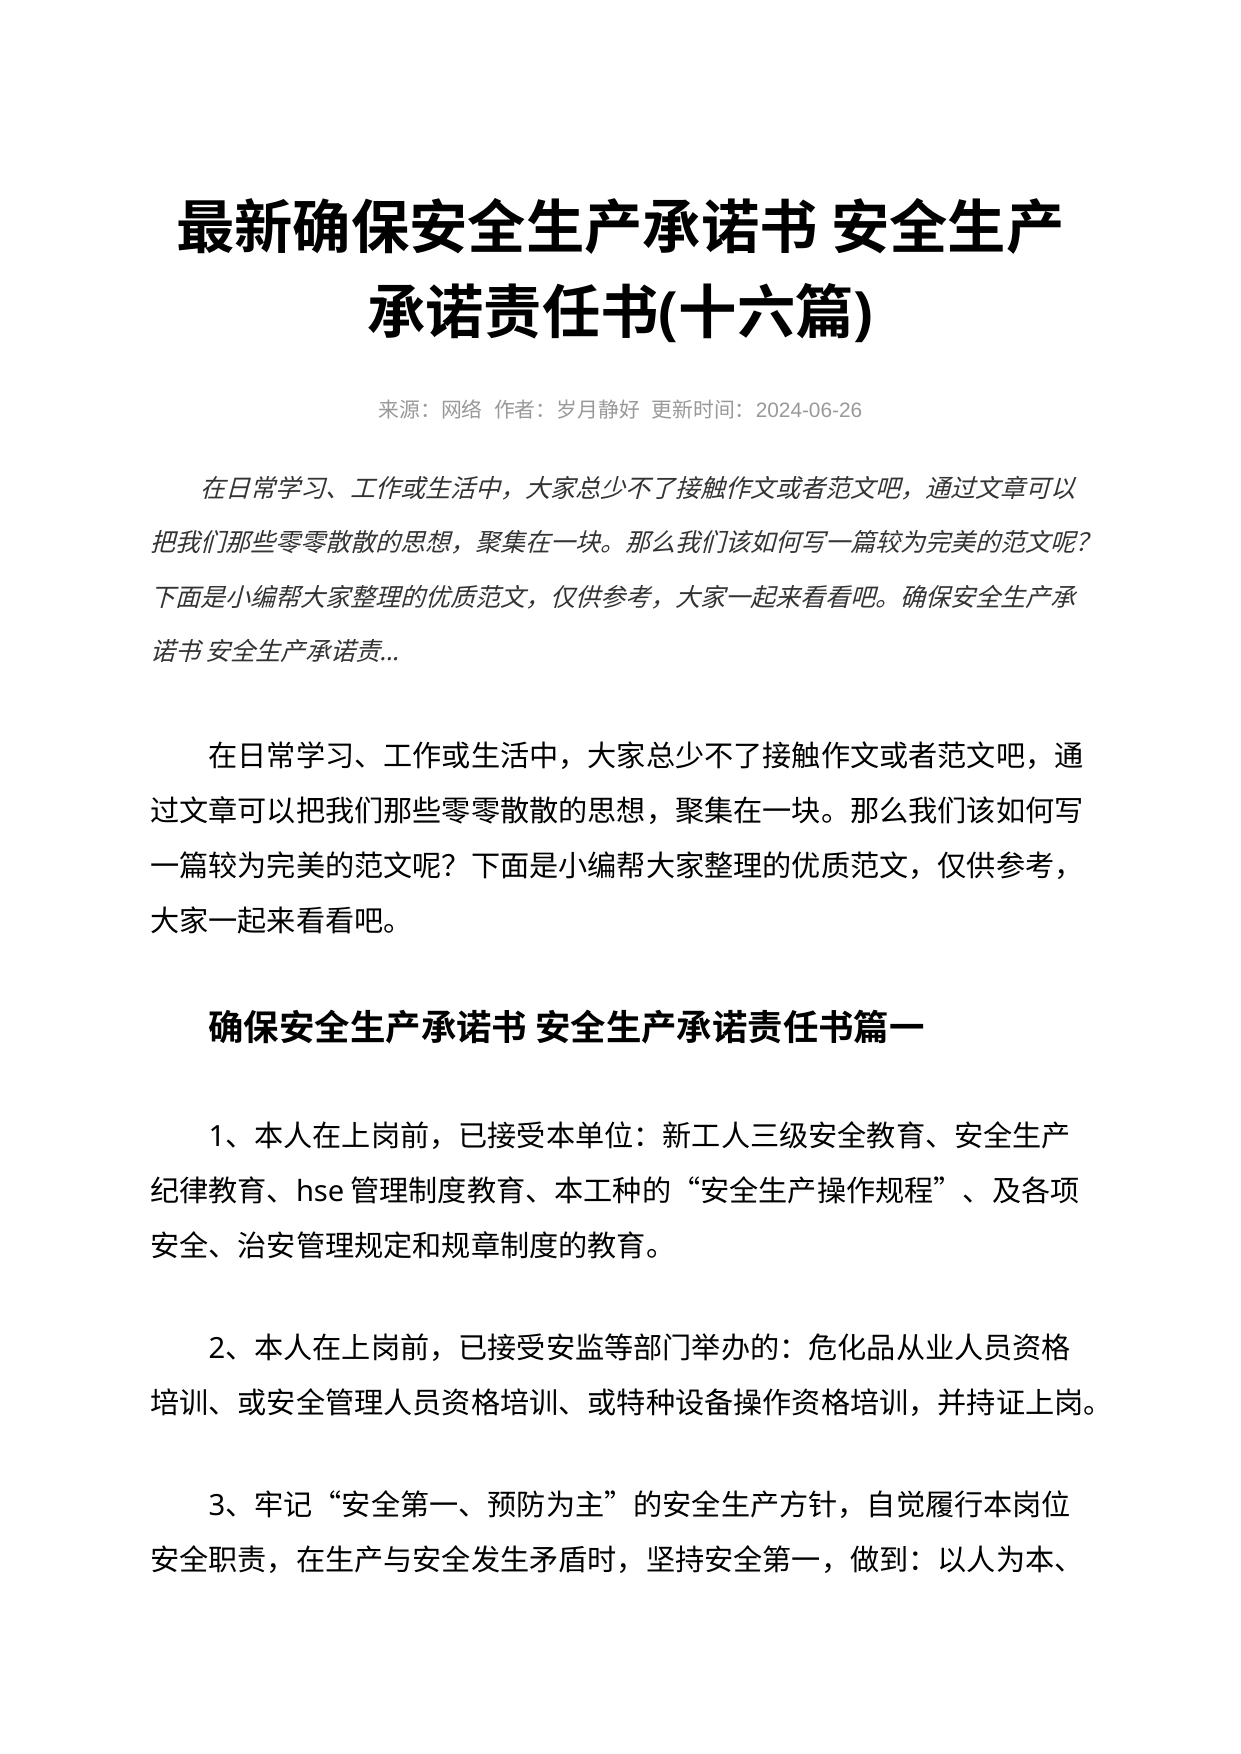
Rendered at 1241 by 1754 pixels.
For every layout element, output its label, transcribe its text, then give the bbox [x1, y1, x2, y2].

text 在日常学习、工作或生活中，大家总少不了接触作文或者范文吧，通过文章可以把我们那些零零散散的思想，聚集在一块。那么我们该如何写一篇较为完美的范文呢？下面是小编帮大家整理的优质范文，仅供参考，大家一起来看看吧。 [150, 733, 1090, 939]
text 1、本人在上岗前，已接受本单位：新工人三级安全教育、安全生产纪律教育、hse管理制度教育、本工种的“安全生产操作规程”、及各项安全、治安管理规定和规章制度的教育。 [150, 1112, 1090, 1265]
text 2、本人在上岗前，已接受安监等部门举办的：危化品从业人员资格培训、或安全管理人员资格培训、或特种设备操作资格培训，并持证上岗。 [150, 1324, 1090, 1422]
subtitle 最新确保安全生产承诺书 安全生产承诺责任书(十六篇) [150, 181, 1090, 351]
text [150, 1481, 1090, 1578]
text 来源：网络 作者：岁月静好 更新时间：2024-06-26 [150, 397, 1090, 421]
text 在日常学习、工作或生活中，大家总少不了接触作文或者范文吧，通过文章可以把我们那些零零散散的思想，聚集在一块。那么我们该如何写一篇较为完美的范文呢？下面是小编帮大家整理的优质范文，仅供参考，大家一起来看看吧。确保安全生产承诺书 安全生产承诺责... [150, 468, 1090, 668]
text 确保安全生产承诺书 安全生产承诺责任书篇一 [150, 999, 1090, 1050]
